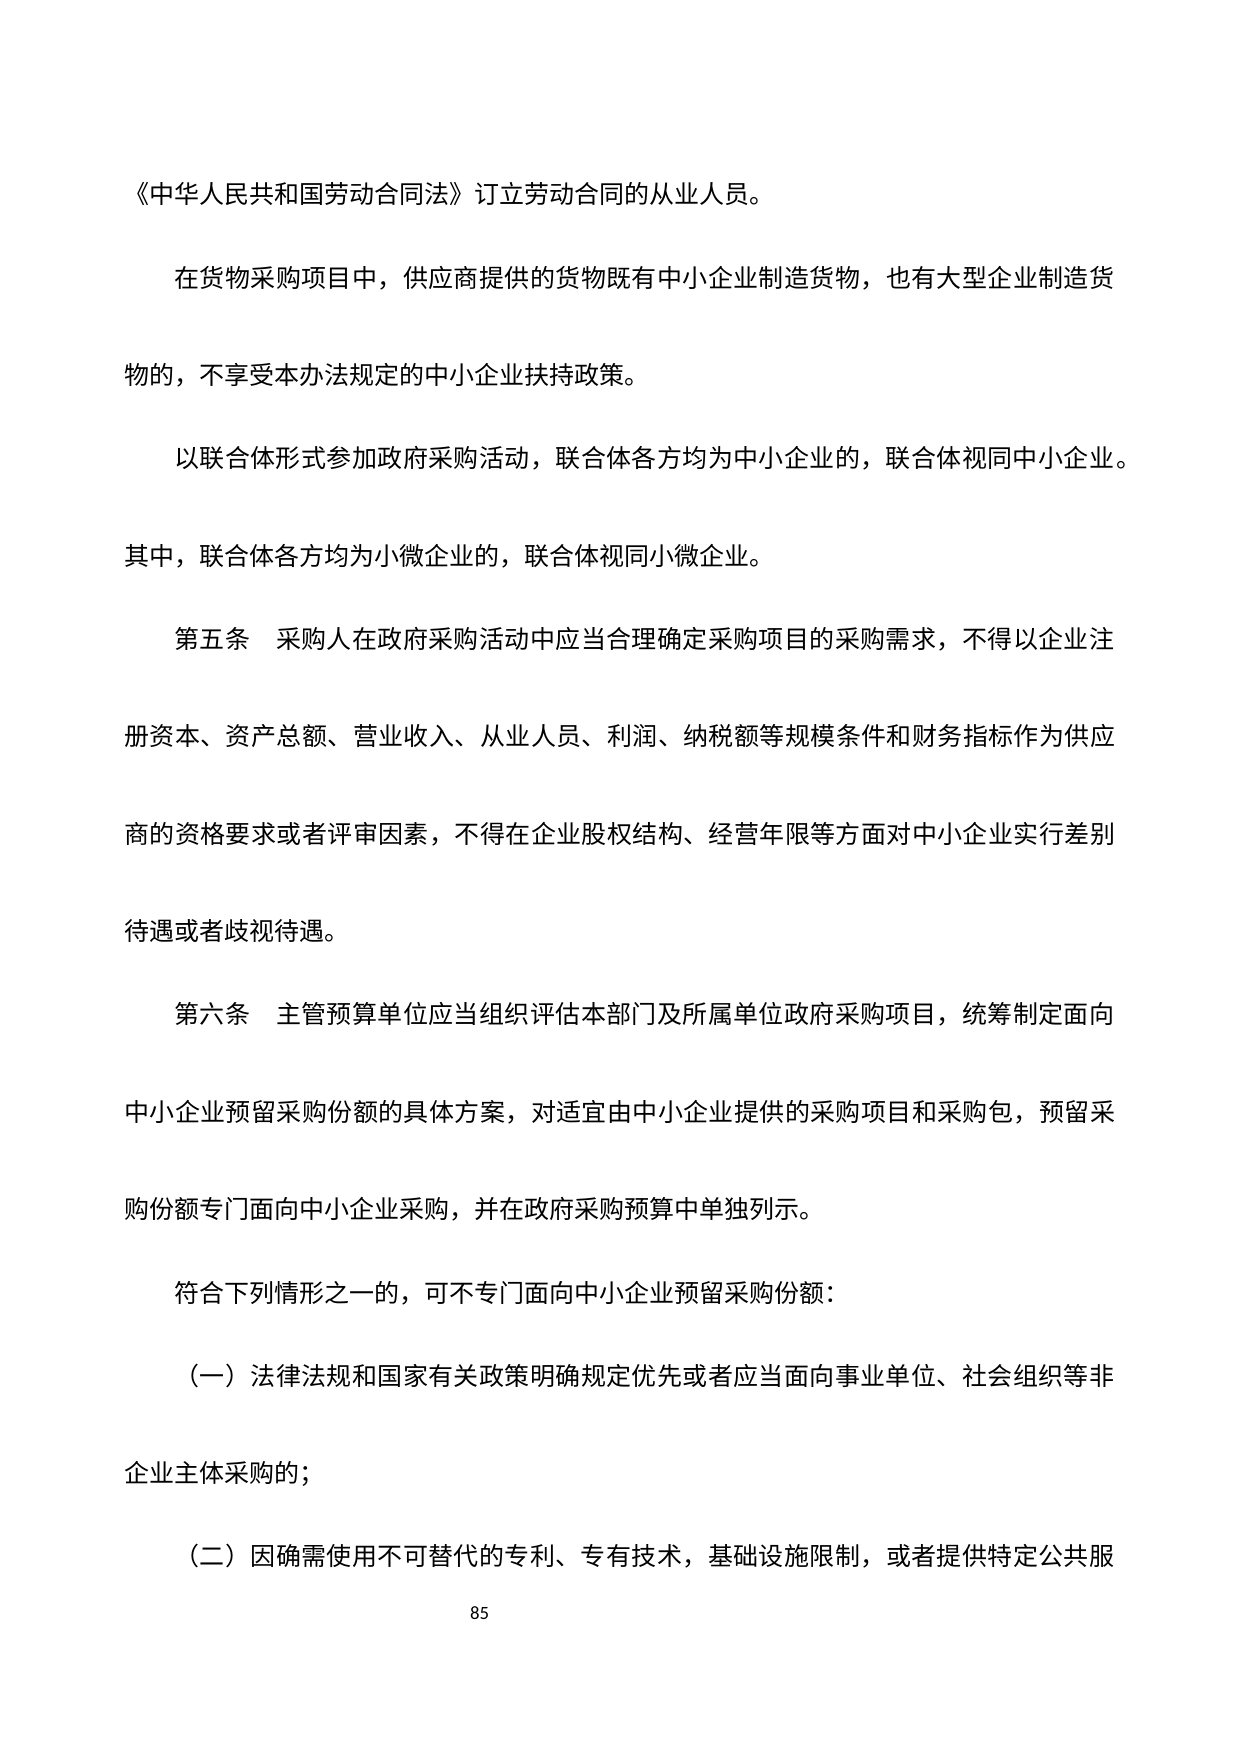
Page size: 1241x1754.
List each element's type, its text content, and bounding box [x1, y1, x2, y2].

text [124, 161, 1116, 226]
text 以联合体形式参加政府采购活动，联合体各方均为中小企业的，联合体视同中小企业。其中，联合体各方均为小微企业的，联合体视同小微企业。 [124, 424, 1116, 587]
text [124, 1522, 1116, 1587]
text 符合下列情形之一的，可不专门面向中小企业预留采购份额： [124, 1259, 1116, 1324]
text 第六条 主管预算单位应当组织评估本部门及所属单位政府采购项目，统筹制定面向中小企业预留采购份额的具体方案，对适宜由中小企业提供的采购项目和采购包，预留采购份额专门面向中小企业采购，并在政府采购预算中单独列示。 [124, 981, 1116, 1241]
text （一）法律法规和国家有关政策明确规定优先或者应当面向事业单位、社会组织等非企业主体采购的； [124, 1342, 1116, 1504]
text 第五条 采购人在政府采购活动中应当合理确定采购项目的采购需求，不得以企业注册资本、资产总额、营业收入、从业人员、利润、纳税额等规模条件和财务指标作为供应商的资格要求或者评审因素，不得在企业股权结构、经营年限等方面对中小企业实行差别待遇或者歧视待遇。 [124, 605, 1116, 962]
text 在货物采购项目中，供应商提供的货物既有中小企业制造货物，也有大型企业制造货物的，不享受本办法规定的中小企业扶持政策。 [124, 244, 1116, 406]
